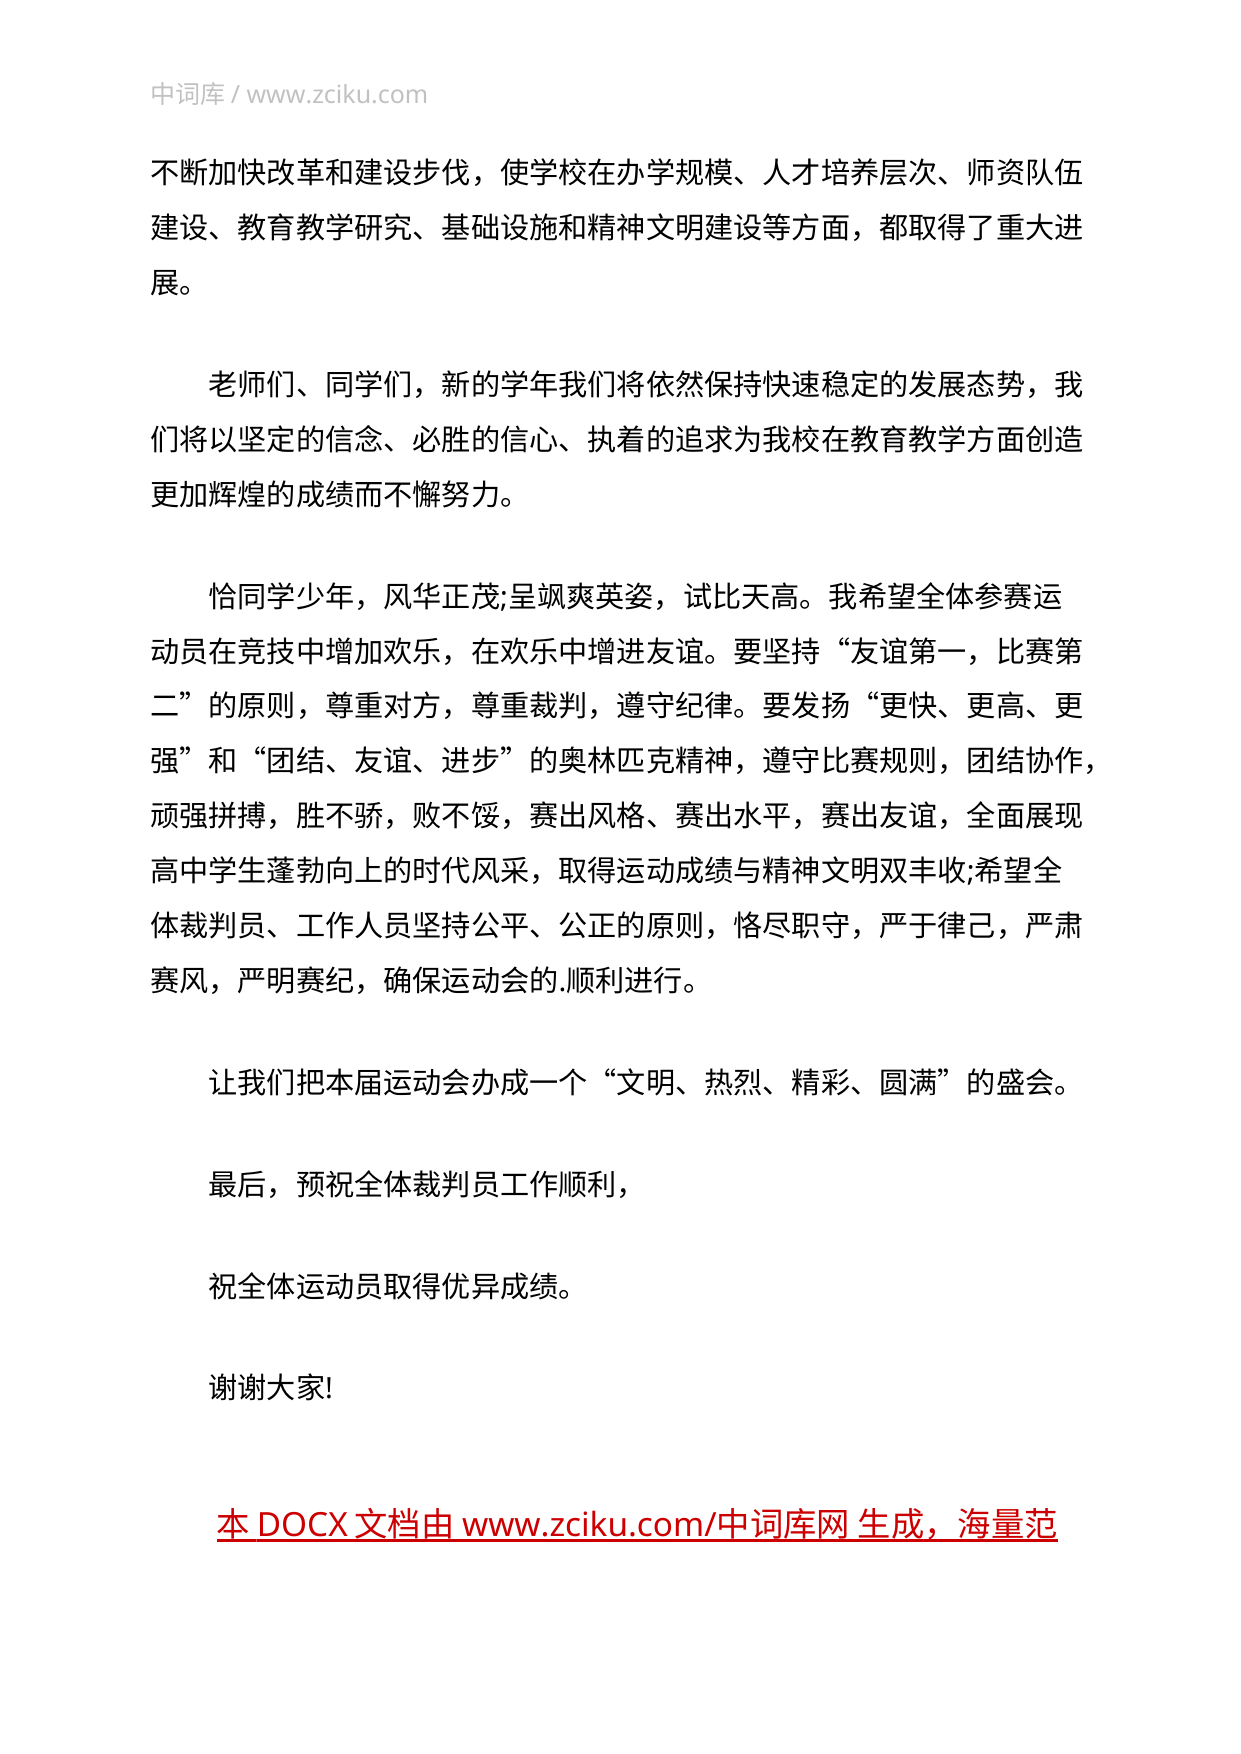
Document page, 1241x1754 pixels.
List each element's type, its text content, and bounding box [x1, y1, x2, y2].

text 谢谢大家! [150, 1365, 1090, 1407]
text 让我们把本届运动会办成一个“文明、热烈、精彩、圆满”的盛会。 [150, 1059, 1090, 1102]
text 最后，预祝全体裁判员工作顺利， [150, 1161, 1090, 1204]
text 祝全体运动员取得优异成绩。 [150, 1263, 1090, 1305]
text 老师们、同学们，新的学年我们将依然保持快速稳定的发展态势，我们将以坚定的信念、必胜的信心、执着的追求为我校在教育教学方面创造更加辉煌的成绩而不懈努力。 [150, 362, 1090, 514]
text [150, 150, 1090, 302]
text 恰同学少年，风华正茂;呈飒爽英姿，试比天高。我希望全体参赛运动员在竞技中增加欢乐，在欢乐中增进友谊。要坚持“友谊第一，比赛第二”的原则，尊重对方，尊重裁判，遵守纪律。要发扬“更快、更高、更强”和“团结、友谊、进步”的奥林匹克精神，遵守比赛规则，团结协作，顽强拼搏，胜不骄，败不馁，赛出风格、赛出水平，赛出友谊，全面展现高中学生蓬勃向上的时代风采，取得运动成绩与精神文明双丰收;希望全体裁判员、工作人员坚持公平、公正的原则，恪尽职守，严于律己，严肃赛风，严明赛纪，确保运动会的.顺利进行。 [150, 573, 1090, 1000]
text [150, 1498, 1090, 1547]
